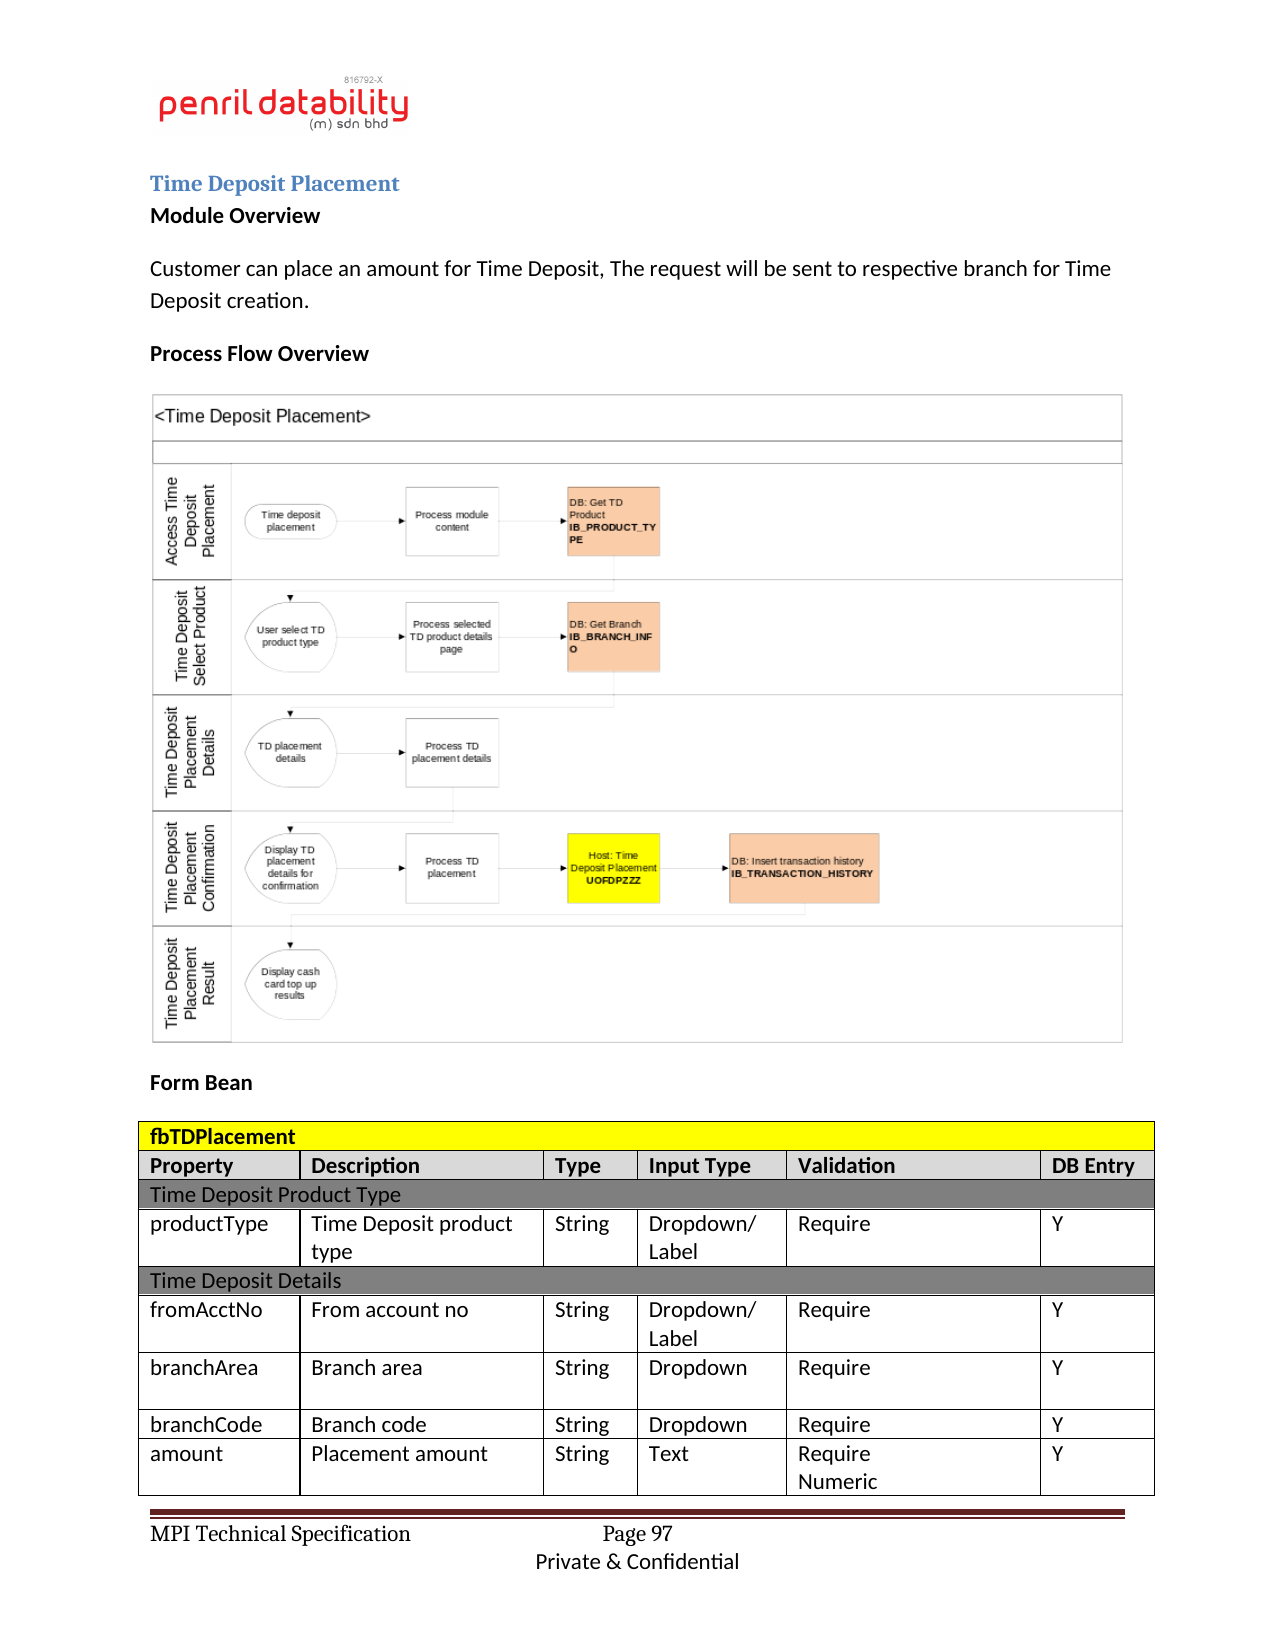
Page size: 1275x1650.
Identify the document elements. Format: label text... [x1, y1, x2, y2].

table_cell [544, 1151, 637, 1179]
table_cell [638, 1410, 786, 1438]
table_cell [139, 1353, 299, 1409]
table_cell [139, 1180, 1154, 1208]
subtitle Time Deposit Placement [150, 171, 1125, 197]
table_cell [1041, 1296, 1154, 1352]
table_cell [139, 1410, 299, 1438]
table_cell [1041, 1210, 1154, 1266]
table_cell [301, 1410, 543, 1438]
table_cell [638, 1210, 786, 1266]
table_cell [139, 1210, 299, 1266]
text Process Flow Overview [150, 339, 1125, 367]
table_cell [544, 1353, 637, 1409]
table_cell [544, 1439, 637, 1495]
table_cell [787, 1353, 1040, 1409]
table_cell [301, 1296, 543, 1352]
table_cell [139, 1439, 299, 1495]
text Customer can place an amount for Time Deposit, The request will be sent to respective branch for Time Deposit creation. [150, 254, 1125, 314]
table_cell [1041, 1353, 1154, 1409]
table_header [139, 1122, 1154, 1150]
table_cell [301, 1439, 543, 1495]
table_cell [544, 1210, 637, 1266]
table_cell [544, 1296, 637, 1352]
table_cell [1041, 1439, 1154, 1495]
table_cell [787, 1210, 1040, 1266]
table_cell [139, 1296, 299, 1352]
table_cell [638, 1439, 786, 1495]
text Module Overview [150, 201, 1125, 229]
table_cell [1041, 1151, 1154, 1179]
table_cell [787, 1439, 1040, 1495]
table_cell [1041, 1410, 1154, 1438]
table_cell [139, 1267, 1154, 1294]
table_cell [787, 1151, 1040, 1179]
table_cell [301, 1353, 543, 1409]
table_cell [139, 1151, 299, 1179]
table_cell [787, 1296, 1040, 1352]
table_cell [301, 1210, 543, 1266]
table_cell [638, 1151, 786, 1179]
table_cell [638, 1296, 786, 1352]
text Form Bean [150, 1068, 1125, 1096]
picture [150, 75, 416, 141]
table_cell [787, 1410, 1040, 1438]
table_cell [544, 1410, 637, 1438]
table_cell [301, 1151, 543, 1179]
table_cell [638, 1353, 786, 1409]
